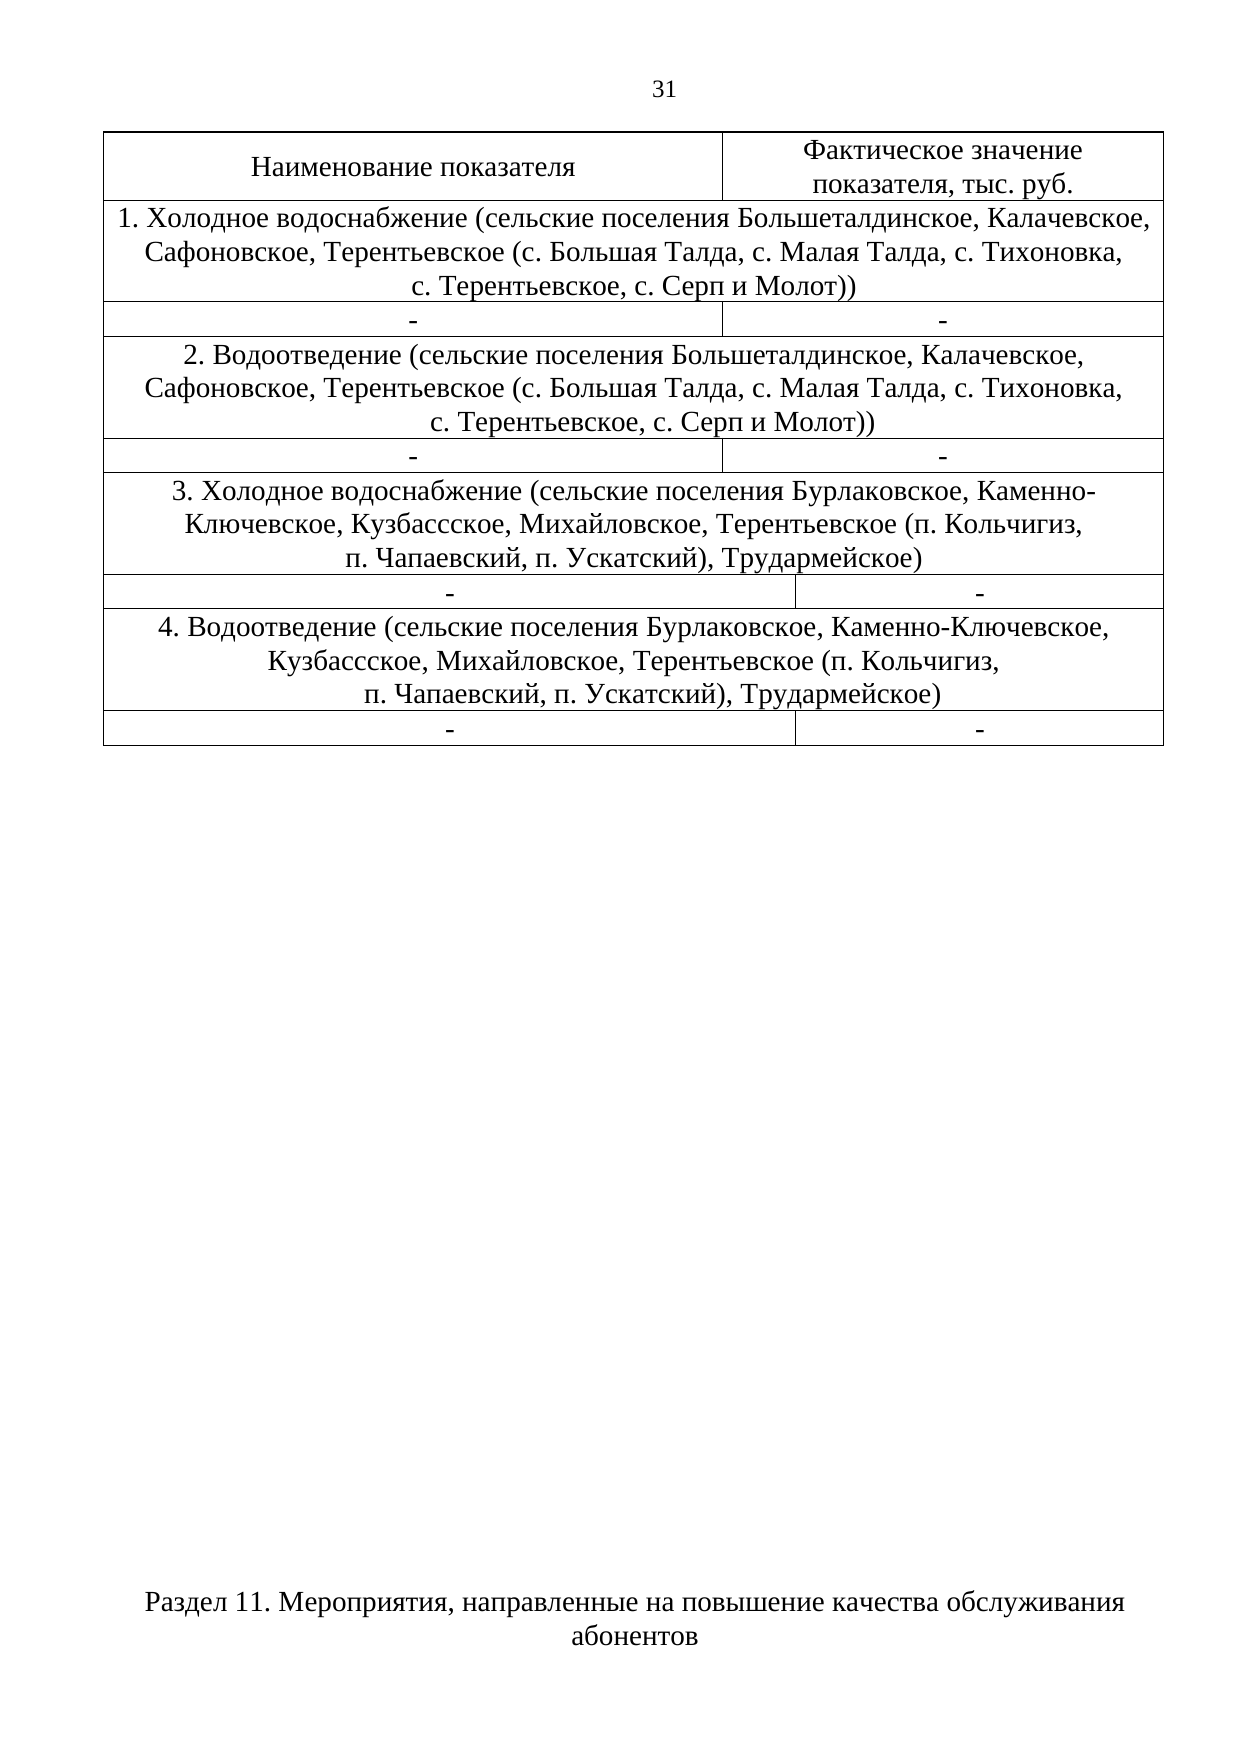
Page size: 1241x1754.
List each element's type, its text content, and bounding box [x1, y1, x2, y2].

table_cell - [104, 711, 795, 744]
table_cell - [104, 302, 722, 336]
table_cell - [796, 575, 1163, 608]
table_cell - [796, 711, 1163, 744]
table_cell 4. Водоотведение (сельские поселения Бурлаковское, Каменно-Ключевское, Кузбассское, Михайловское, Терентьевское (п. Кольчигиз, п. Чапаевский, п. Ускатский), Трудармейское) [104, 609, 1163, 710]
table_cell 1. Холодное водоснабжение (сельские поселения Большеталдинское, Калачевское, Сафоновское, Терентьевское (с. Большая Талда, с. Малая Талда, с. Тихоновка, с. Терентьевское, с. Серп и Молот)) [104, 201, 1163, 301]
text Раздел 11. Мероприятия, направленные на повышение качества обслуживания абонентов [103, 1584, 1166, 1651]
table_cell - [104, 575, 795, 608]
table_cell 3. Холодное водоснабжение (сельские поселения Бурлаковское, Каменно-Ключевское, Кузбассское, Михайловское, Терентьевское (п. Кольчигиз, п. Чапаевский, п. Ускатский), Трудармейское) [104, 473, 1163, 574]
table_cell - [104, 439, 722, 472]
table_cell - [723, 439, 1163, 472]
table_header Наименование показателя [104, 133, 722, 199]
table_cell 2. Водоотведение (сельские поселения Большеталдинское, Калачевское, Сафоновское, Терентьевское (с. Большая Талда, с. Малая Талда, с. Тихоновка, с. Терентьевское, с. Серп и Молот)) [104, 337, 1163, 437]
table_cell - [723, 302, 1163, 336]
table_header Фактическое значение показателя, тыс. руб. [723, 133, 1163, 199]
